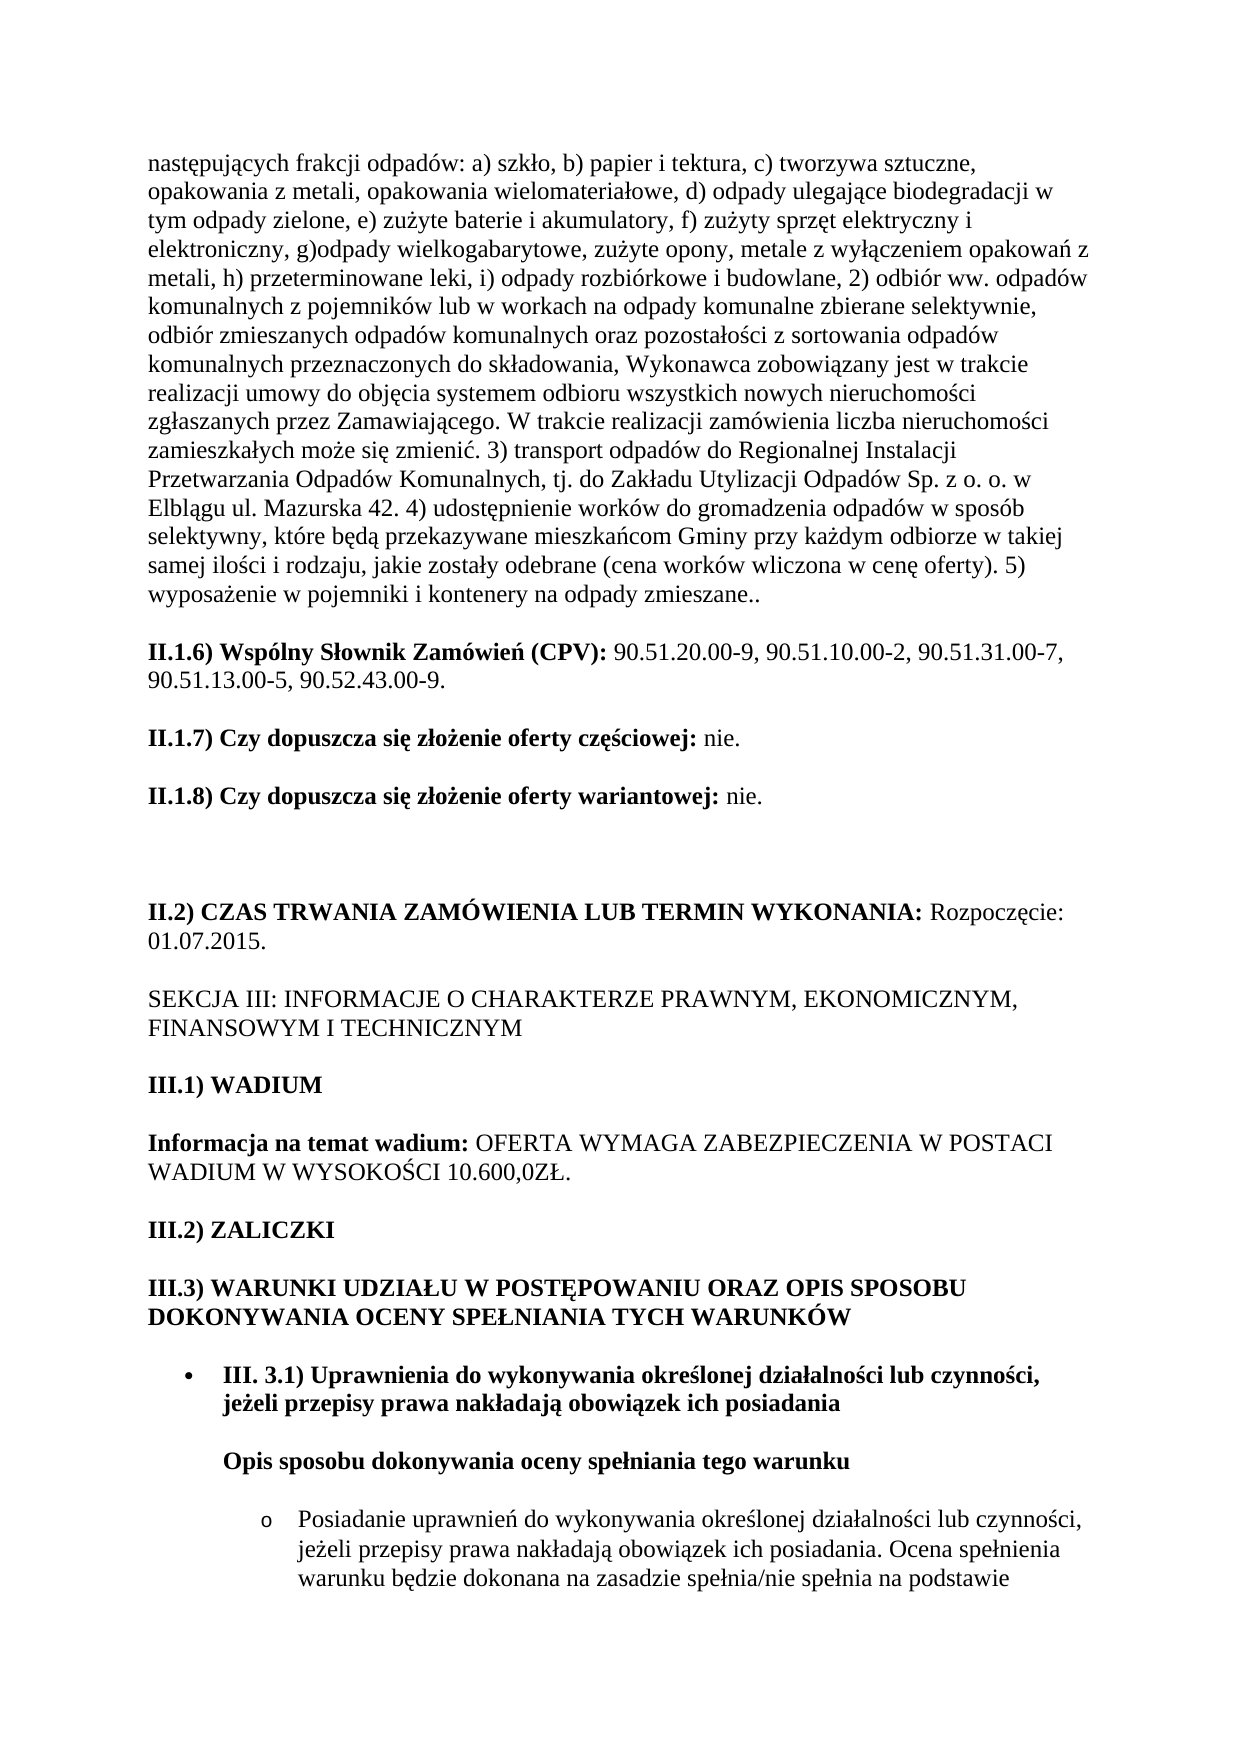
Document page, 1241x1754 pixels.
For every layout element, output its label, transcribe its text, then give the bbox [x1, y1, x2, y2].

text III.2) ZALICZKI [148, 1215, 1093, 1244]
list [260, 1504, 1093, 1591]
text SEKCJA III: INFORMACJE O CHARAKTERZE PRAWNYM, EKONOMICZNYM, FINANSOWYM I TECHNICZNYM [148, 984, 1093, 1041]
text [148, 148, 1093, 608]
text Informacja na temat wadium: OFERTA WYMAGA ZABEZPIECZENIA W POSTACI WADIUM W WYSOKOŚCI 10.600,0ZŁ. [148, 1128, 1093, 1186]
text II.2) CZAS TRWANIA ZAMÓWIENIA LUB TERMIN WYKONANIA: Rozpoczęcie: 01.07.2015. [148, 897, 1093, 955]
text II.1.8) Czy dopuszcza się złożenie oferty wariantowej: nie. [148, 781, 1093, 810]
list III. 3.1) Uprawnienia do wykonywania określonej działalności lub czynności, jeżeli przepisy prawa nakładają obowiązek ich posiadania [185, 1360, 1093, 1417]
text III.3) WARUNKI UDZIAŁU W POSTĘPOWANIU ORAZ OPIS SPOSOBU DOKONYWANIA OCENY SPEŁNIANIA TYCH WARUNKÓW [148, 1273, 1093, 1331]
text II.1.6) Wspólny Słownik Zamówień (CPV): 90.51.20.00-9, 90.51.10.00-2, 90.51.31.00-7, 90.51.13.00-5, 90.52.43.00-9. [148, 637, 1093, 694]
text II.1.7) Czy dopuszcza się złożenie oferty częściowej: nie. [148, 723, 1093, 752]
text Opis sposobu dokonywania oceny spełniania tego warunku [223, 1446, 1093, 1475]
text III.1) WADIUM [148, 1071, 1093, 1099]
